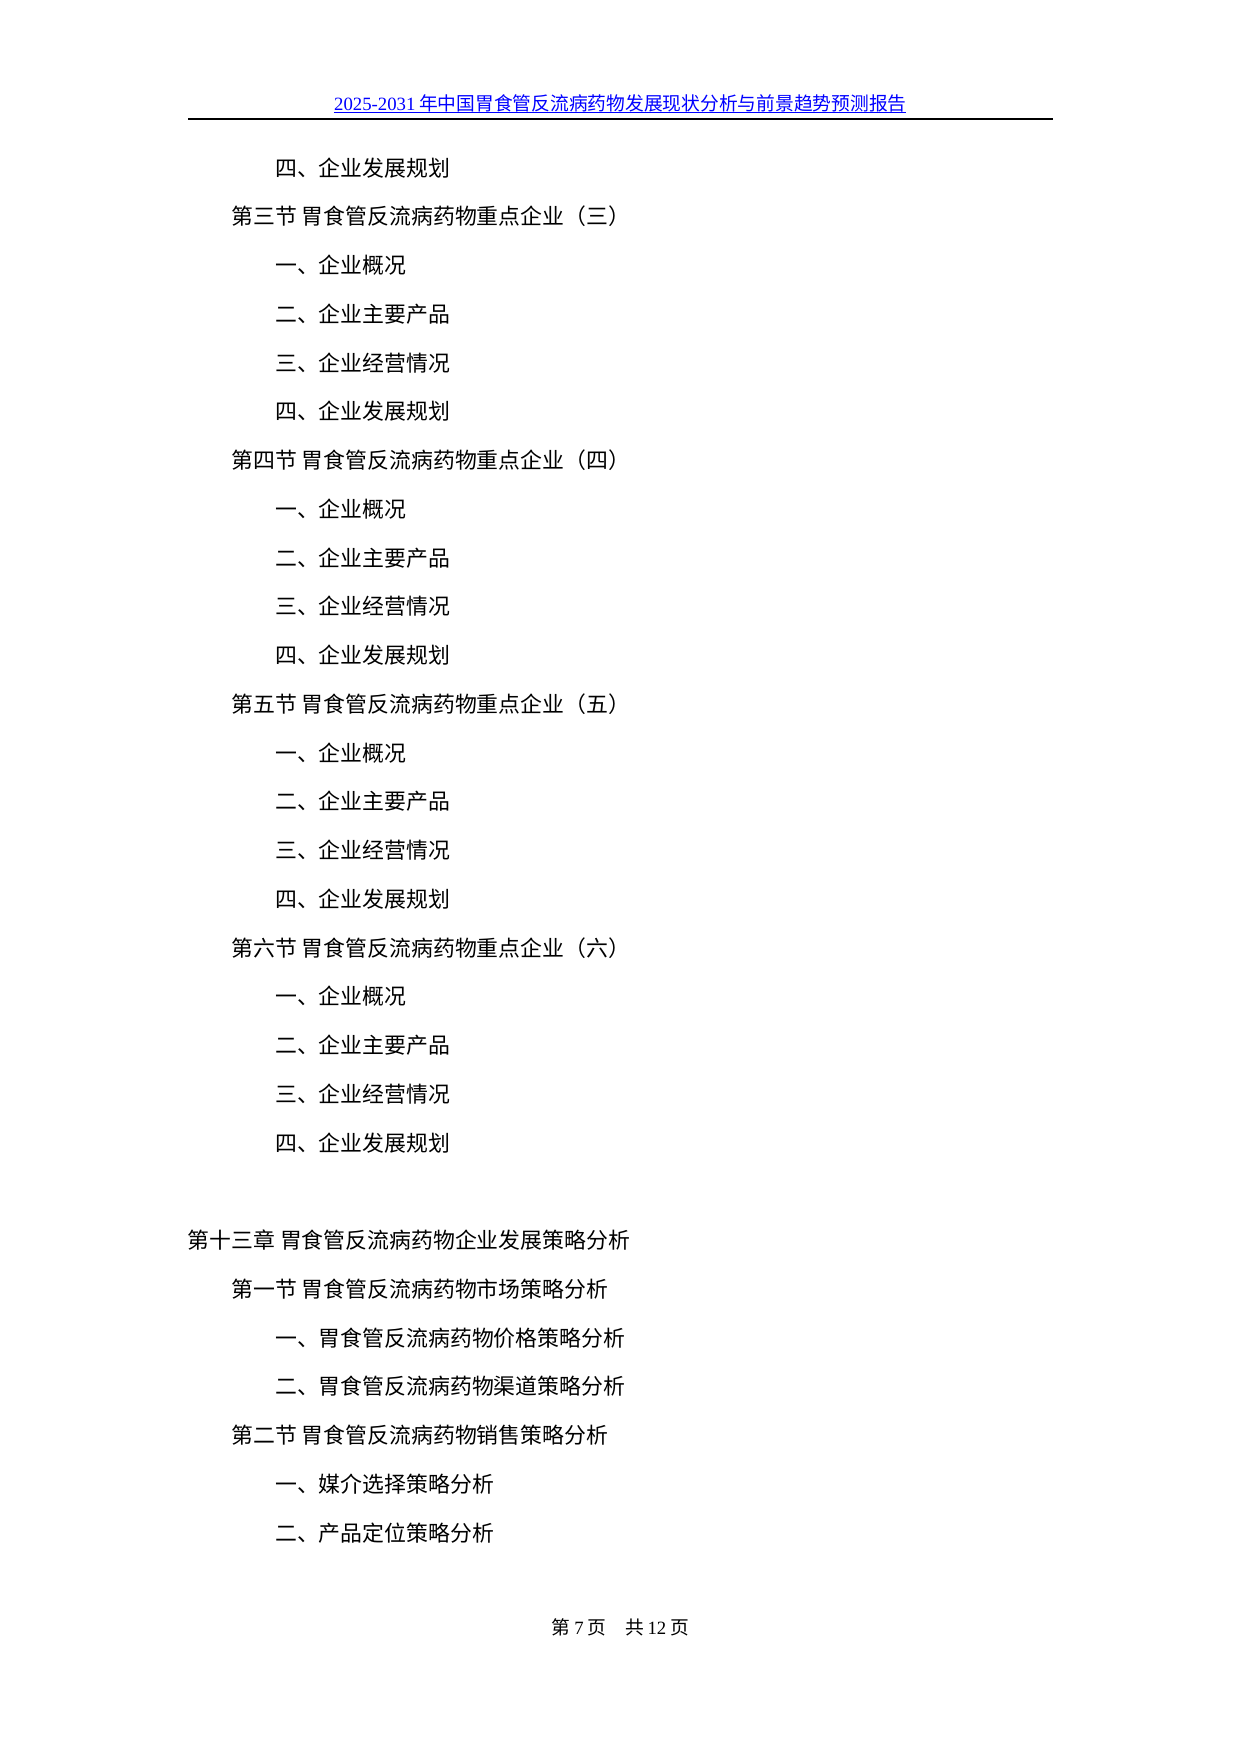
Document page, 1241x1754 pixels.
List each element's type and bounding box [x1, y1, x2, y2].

text [187, 150, 1053, 1548]
